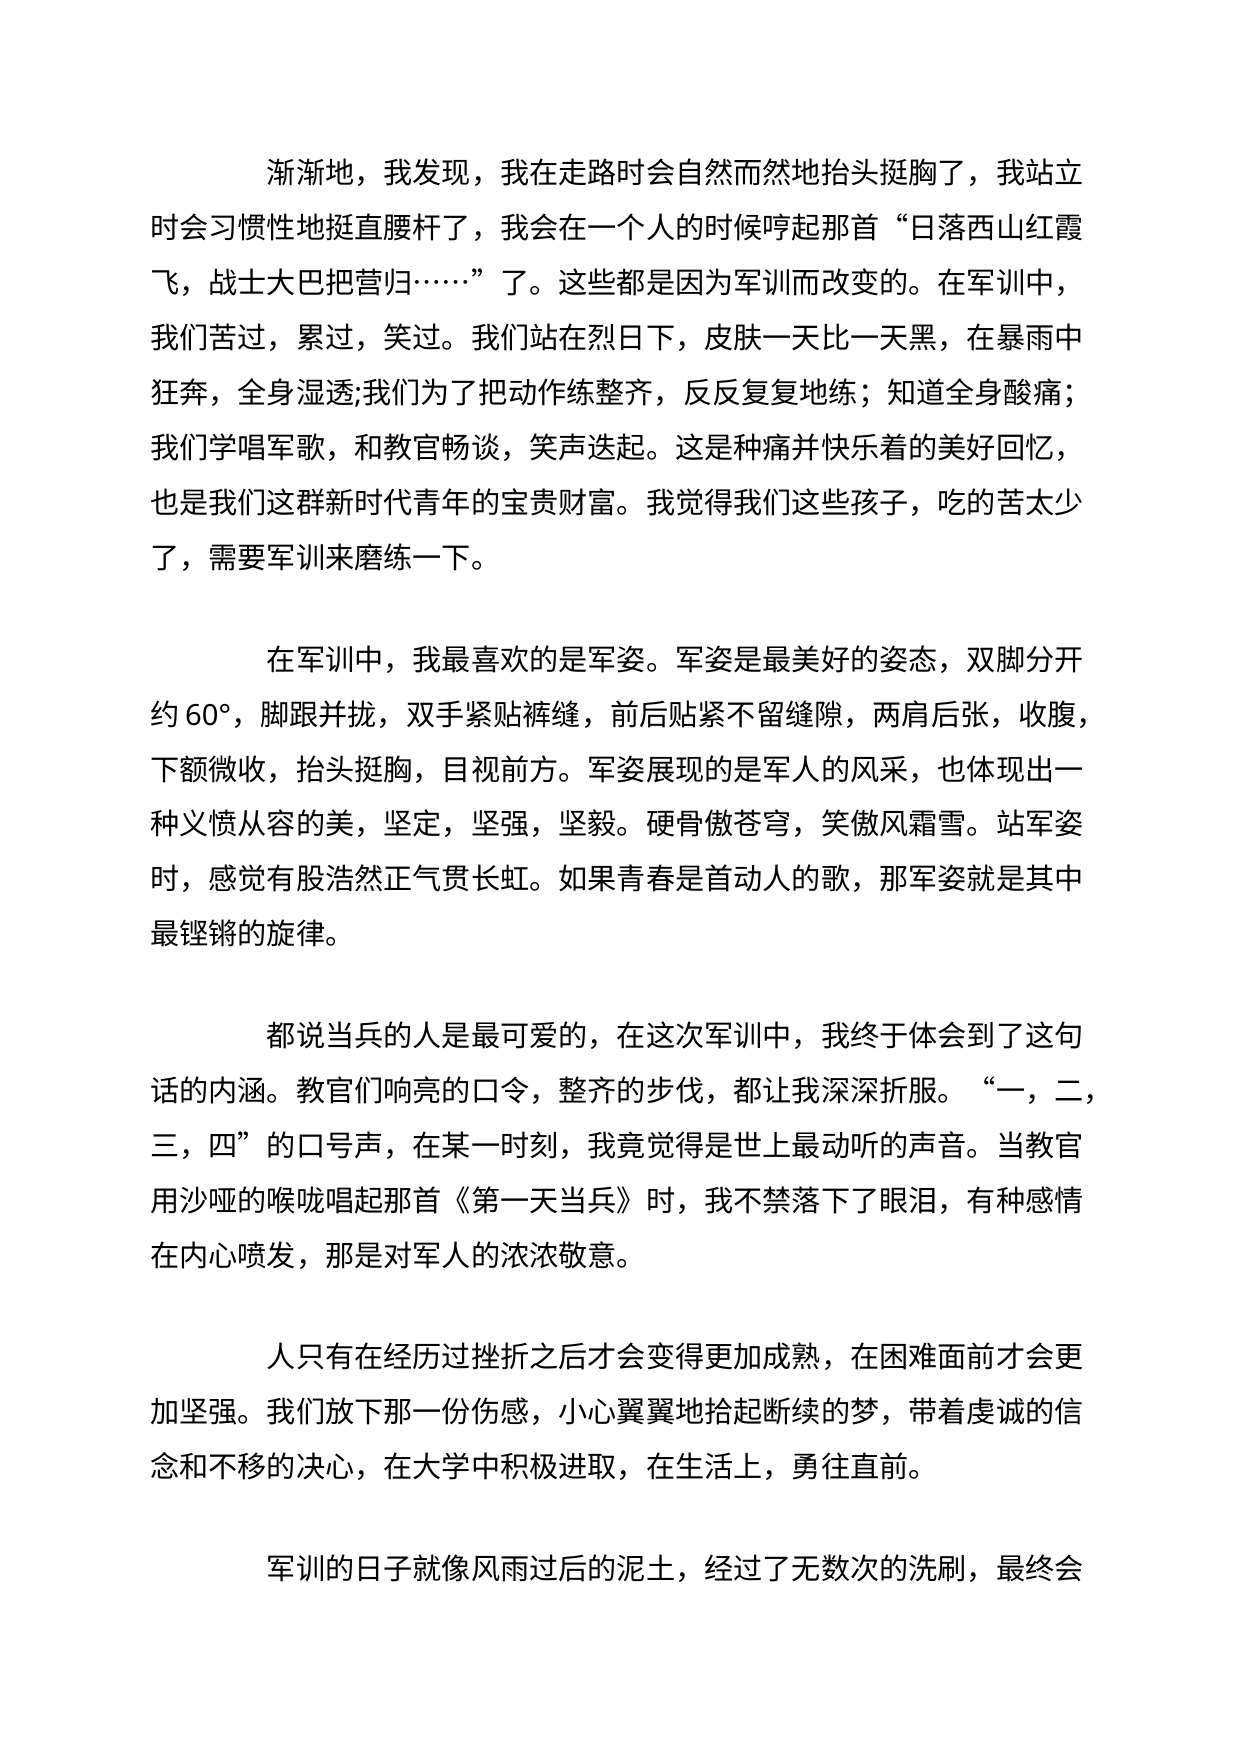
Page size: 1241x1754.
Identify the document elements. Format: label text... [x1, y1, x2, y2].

text 在军训中，我最喜欢的是军姿。军姿是最美好的姿态，双脚分开约60°，脚跟并拢，双手紧贴裤缝，前后贴紧不留缝隙，两肩后张，收腹，下额微收，抬头挺胸，目视前方。军姿展现的是军人的风采，也体现出一种义愤从容的美，坚定，坚强，坚毅。硬骨傲苍穹，笑傲风霜雪。站军姿时，感觉有股浩然正气贯长虹。如果青春是首动人的歌，那军姿就是其中最铿锵的旋律。 [150, 636, 1090, 953]
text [150, 1545, 1090, 1588]
text 都说当兵的人是最可爱的，在这次军训中，我终于体会到了这句话的内涵。教官们响亮的口令，整齐的步伐，都让我深深折服。“一，二，三，四”的口号声，在某一时刻，我竟觉得是世上最动听的声音。当教官用沙哑的喉咙唱起那首《第一天当兵》时，我不禁落下了眼泪，有种感情在内心喷发，那是对军人的浓浓敬意。 [150, 1012, 1090, 1274]
text 人只有在经历过挫折之后才会变得更加成熟，在困难面前才会更加坚强。我们放下那一份伤感，小心翼翼地拾起断续的梦，带着虔诚的信念和不移的决心，在大学中积极进取，在生活上，勇往直前。 [150, 1334, 1090, 1486]
text 渐渐地，我发现，我在走路时会自然而然地抬头挺胸了，我站立时会习惯性地挺直腰杆了，我会在一个人的时候哼起那首“日落西山红霞飞，战士大巴把营归……”了。这些都是因为军训而改变的。在军训中，我们苦过，累过，笑过。我们站在烈日下，皮肤一天比一天黑，在暴雨中狂奔，全身湿透;我们为了把动作练整齐，反反复复地练；知道全身酸痛；我们学唱军歌，和教官畅谈，笑声迭起。这是种痛并快乐着的美好回忆，也是我们这群新时代青年的宝贵财富。我觉得我们这些孩子，吃的苦太少了，需要军训来磨练一下。 [150, 150, 1090, 577]
